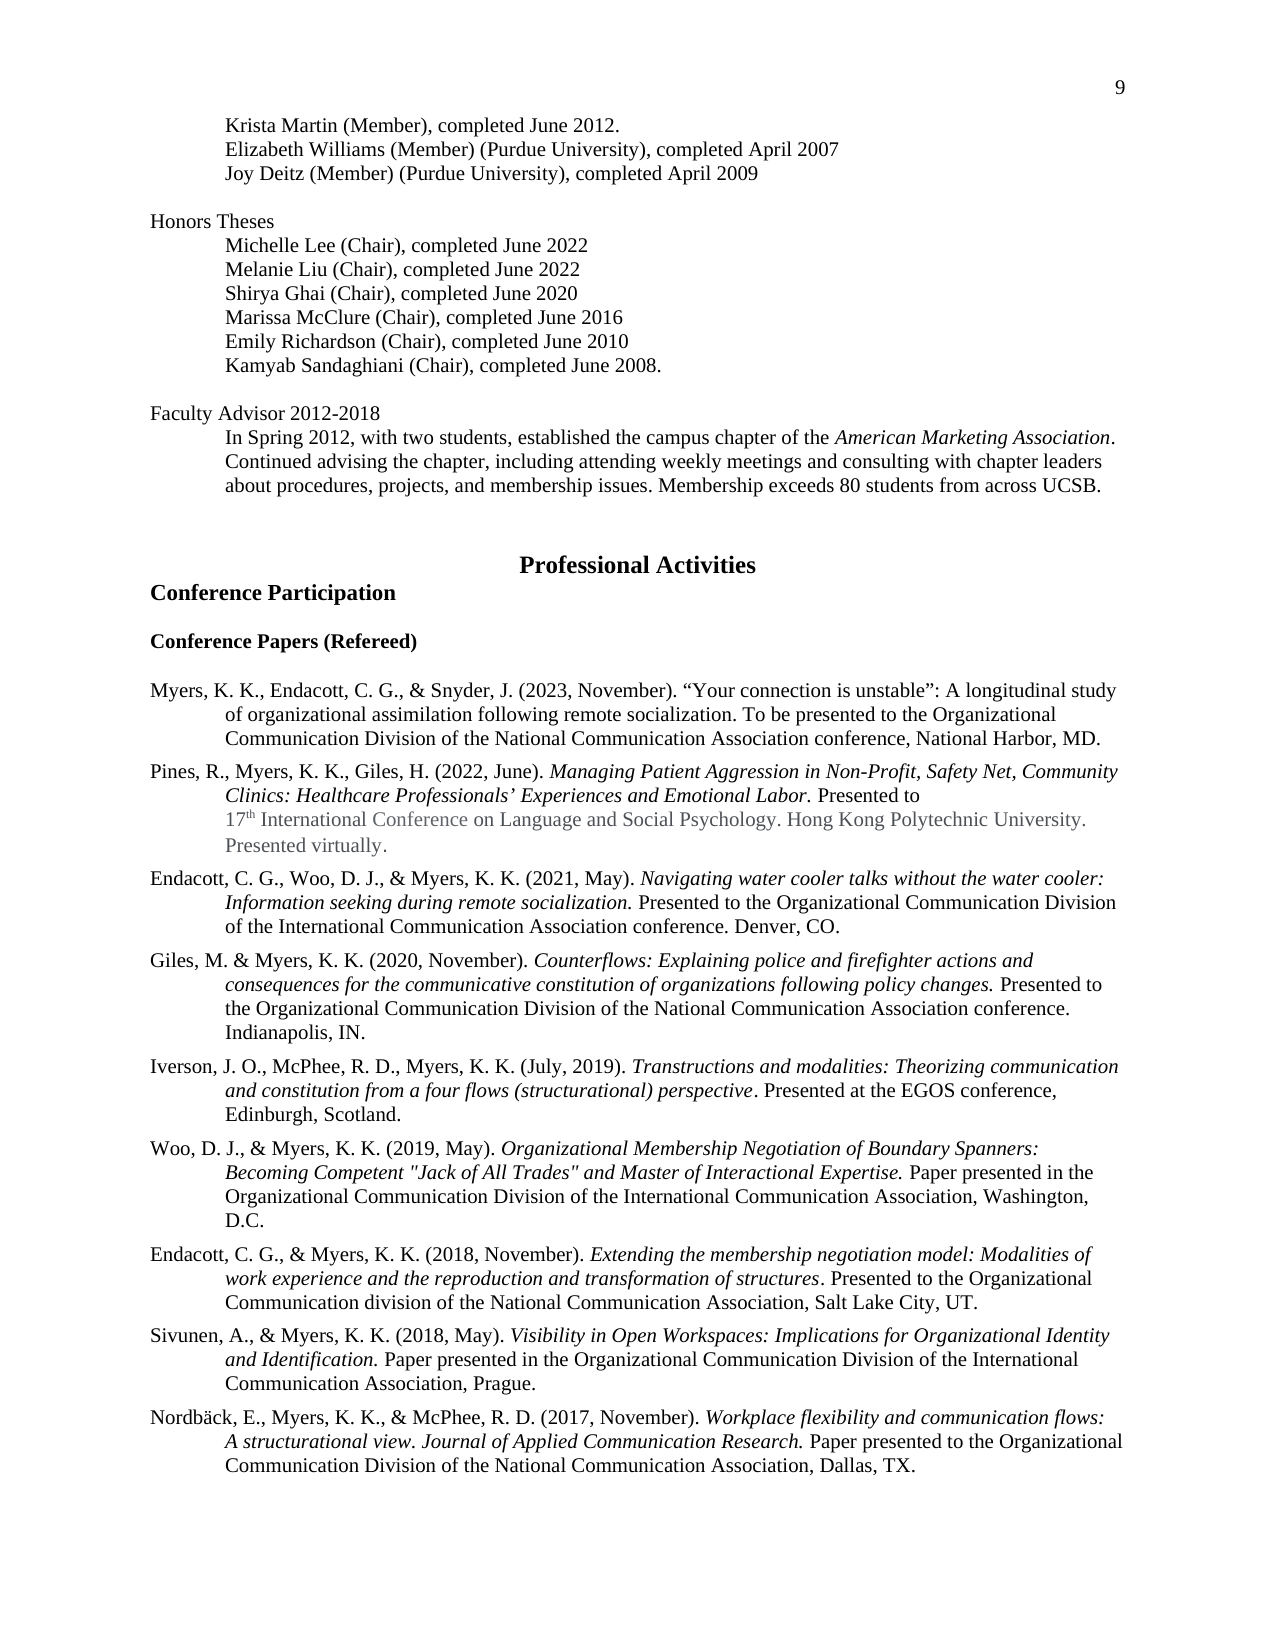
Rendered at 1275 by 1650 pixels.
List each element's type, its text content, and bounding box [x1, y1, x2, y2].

text Conference Participation [150, 579, 1125, 605]
text Sivunen, A., & Myers, K. K. (2018, May). Visibility in Open Workspaces: Implications for Organizational Identity and Identification. Paper presented in the Organizational Communication Division of the International Communication Association, Prague. [150, 1323, 1125, 1395]
text Endacott, C. G., & Myers, K. K. (2018, November). Extending the membership negotiation model: Modalities of work experience and the reproduction and transformation of structures. Presented to the Organizational Communication division of the National Communication Association, Salt Lake City, UT. [150, 1241, 1125, 1314]
text Joy Deitz (Member) (Purdue University), completed April 2009 [150, 161, 1125, 185]
text Shirya Ghai (Chair), completed June 2020 [150, 281, 1125, 305]
text Faculty Advisor 2012-2018 [150, 401, 1125, 425]
text Iverson, J. O., McPhee, R. D., Myers, K. K. (July, 2019). Transtructions and modalities: Theorizing communication and constitution from a four flows (structurational) perspective. Presented at the EGOS conference, Edinburgh, Scotland. [150, 1054, 1125, 1126]
text Professional Activities [150, 550, 1125, 579]
text Nordbäck, E., Myers, K. K., & McPhee, R. D. (2017, November). Workplace flexibility and communication flows: A structurational view. Journal of Applied Communication Research. Paper presented to the Organizational Communication Division of the National Communication Association, Dallas, TX. [150, 1405, 1125, 1477]
text Pines, R., Myers, K. K., Giles, H. (2022, June). Managing Patient Aggression in Non-Profit, Safety Net, Community Clinics: Healthcare Professionals’ Experiences and Emotional Labor. Presented to 17th International Conference on Language and Social Psychology. Hong Kong Polytechnic University. Presented virtually. [150, 759, 1125, 857]
text Woo, D. J., & Myers, K. K. (2019, May). Organizational Membership Negotiation of Boundary Spanners: Becoming Competent "Jack of All Trades" and Master of Interactional Expertise. Paper presented in the Organizational Communication Division of the International Communication Association, Washington, D.C. [150, 1136, 1125, 1232]
text Krista Martin (Member), completed June 2012. [150, 112, 1125, 137]
text Endacott, C. G., Woo, D. J., & Myers, K. K. (2021, May). Navigating water cooler talks without the water cooler: Information seeking during remote socialization. Presented to the Organizational Communication Division of the International Communication Association conference. Denver, CO. [150, 866, 1125, 938]
text Elizabeth Williams (Member) (Purdue University), completed April 2007 [150, 137, 1125, 161]
text Honors Theses [150, 209, 1125, 233]
text Michelle Lee (Chair), completed June 2022 [150, 233, 1125, 257]
text Giles, M. & Myers, K. K. (2020, November). Counterflows: Explaining police and firefighter actions and consequences for the communicative constitution of organizations following policy changes. Presented to the Organizational Communication Division of the National Communication Association conference. Indianapolis, IN. [150, 948, 1125, 1044]
text Myers, K. K., Endacott, C. G., & Snyder, J. (2023, November). “Your connection is unstable”: A longitudinal study of organizational assimilation following remote socialization. To be presented to the Organizational Communication Division of the National Communication Association conference, National Harbor, MD. [150, 677, 1125, 750]
text Emily Richardson (Chair), completed June 2010 [150, 329, 1125, 353]
text Marissa McClure (Chair), completed June 2016 [150, 305, 1125, 329]
text In Spring 2012, with two students, established the campus chapter of the American Marketing Association. Continued advising the chapter, including attending weekly meetings and consulting with chapter leaders about procedures, projects, and membership issues. Membership exceeds 80 students from across UCSB. [225, 425, 1125, 497]
text Melanie Liu (Chair), completed June 2022 [150, 257, 1125, 281]
text Kamyab Sandaghiani (Chair), completed June 2008. [150, 353, 1125, 377]
text Conference Papers (Refereed) [150, 629, 1125, 653]
